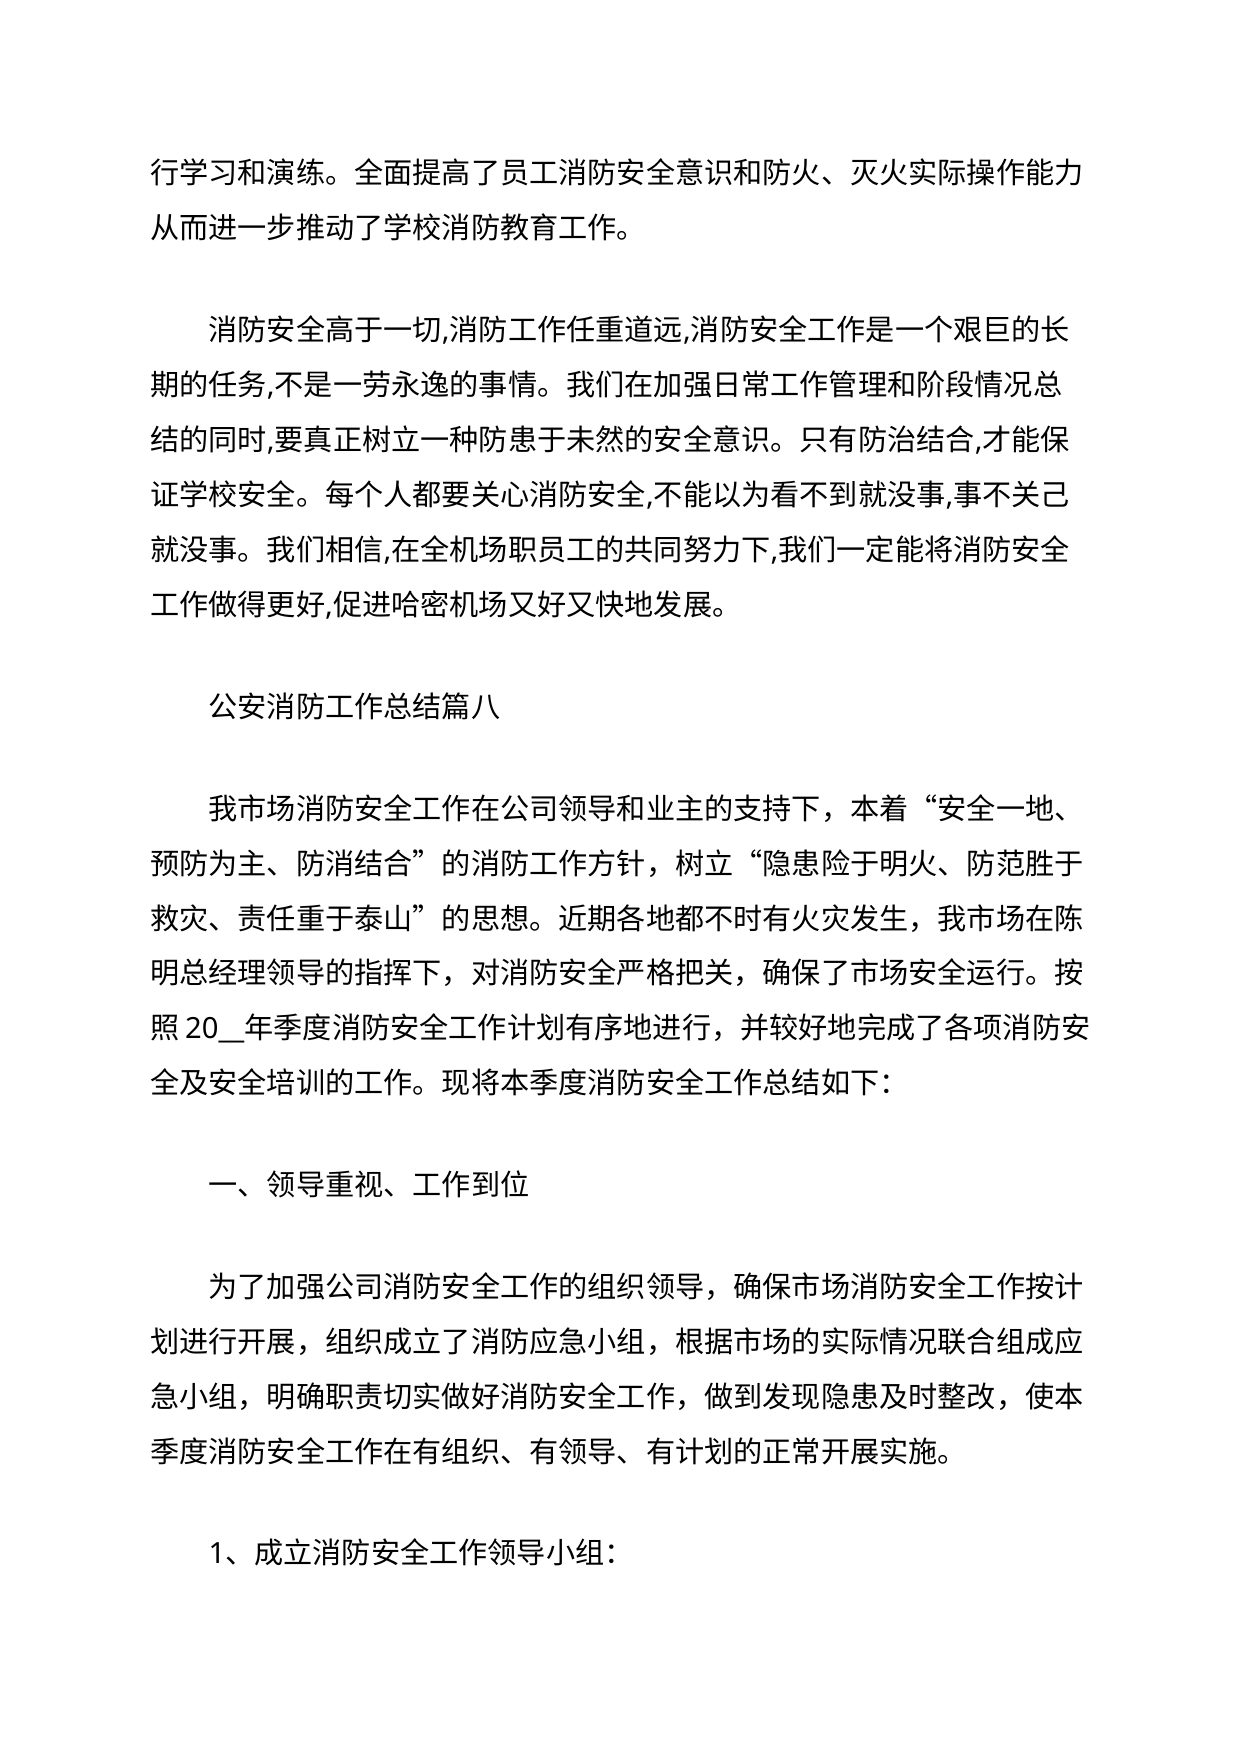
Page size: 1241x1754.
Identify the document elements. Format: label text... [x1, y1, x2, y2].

text 一、领导重视、工作到位 [150, 1162, 1090, 1204]
text 1、成立消防安全工作领导小组： [150, 1530, 1090, 1572]
text 为了加强公司消防安全工作的组织领导，确保市场消防安全工作按计划进行开展，组织成立了消防应急小组，根据市场的实际情况联合组成应急小组，明确职责切实做好消防安全工作，做到发现隐患及时整改，使本季度消防安全工作在有组织、有领导、有计划的正常开展实施。 [150, 1263, 1090, 1471]
text 公安消防工作总结篇八 [150, 684, 1090, 726]
text 消防安全高于一切,消防工作任重道远,消防安全工作是一个艰巨的长期的任务,不是一劳永逸的事情。我们在加强日常工作管理和阶段情况总结的同时,要真正树立一种防患于未然的安全意识。只有防治结合,才能保证学校安全。每个人都要关心消防安全,不能以为看不到就没事,事不关己就没事。我们相信,在全机场职员工的共同努力下,我们一定能将消防安全工作做得更好,促进哈密机场又好又快地发展。 [150, 307, 1090, 624]
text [150, 150, 1090, 247]
text 我市场消防安全工作在公司领导和业主的支持下，本着“安全一地、预防为主、防消结合”的消防工作方针，树立“隐患险于明火、防范胜于救灾、责任重于泰山”的思想。近期各地都不时有火灾发生，我市场在陈明总经理领导的指挥下，对消防安全严格把关，确保了市场安全运行。按照20__年季度消防安全工作计划有序地进行，并较好地完成了各项消防安全及安全培训的工作。现将本季度消防安全工作总结如下： [150, 785, 1090, 1102]
